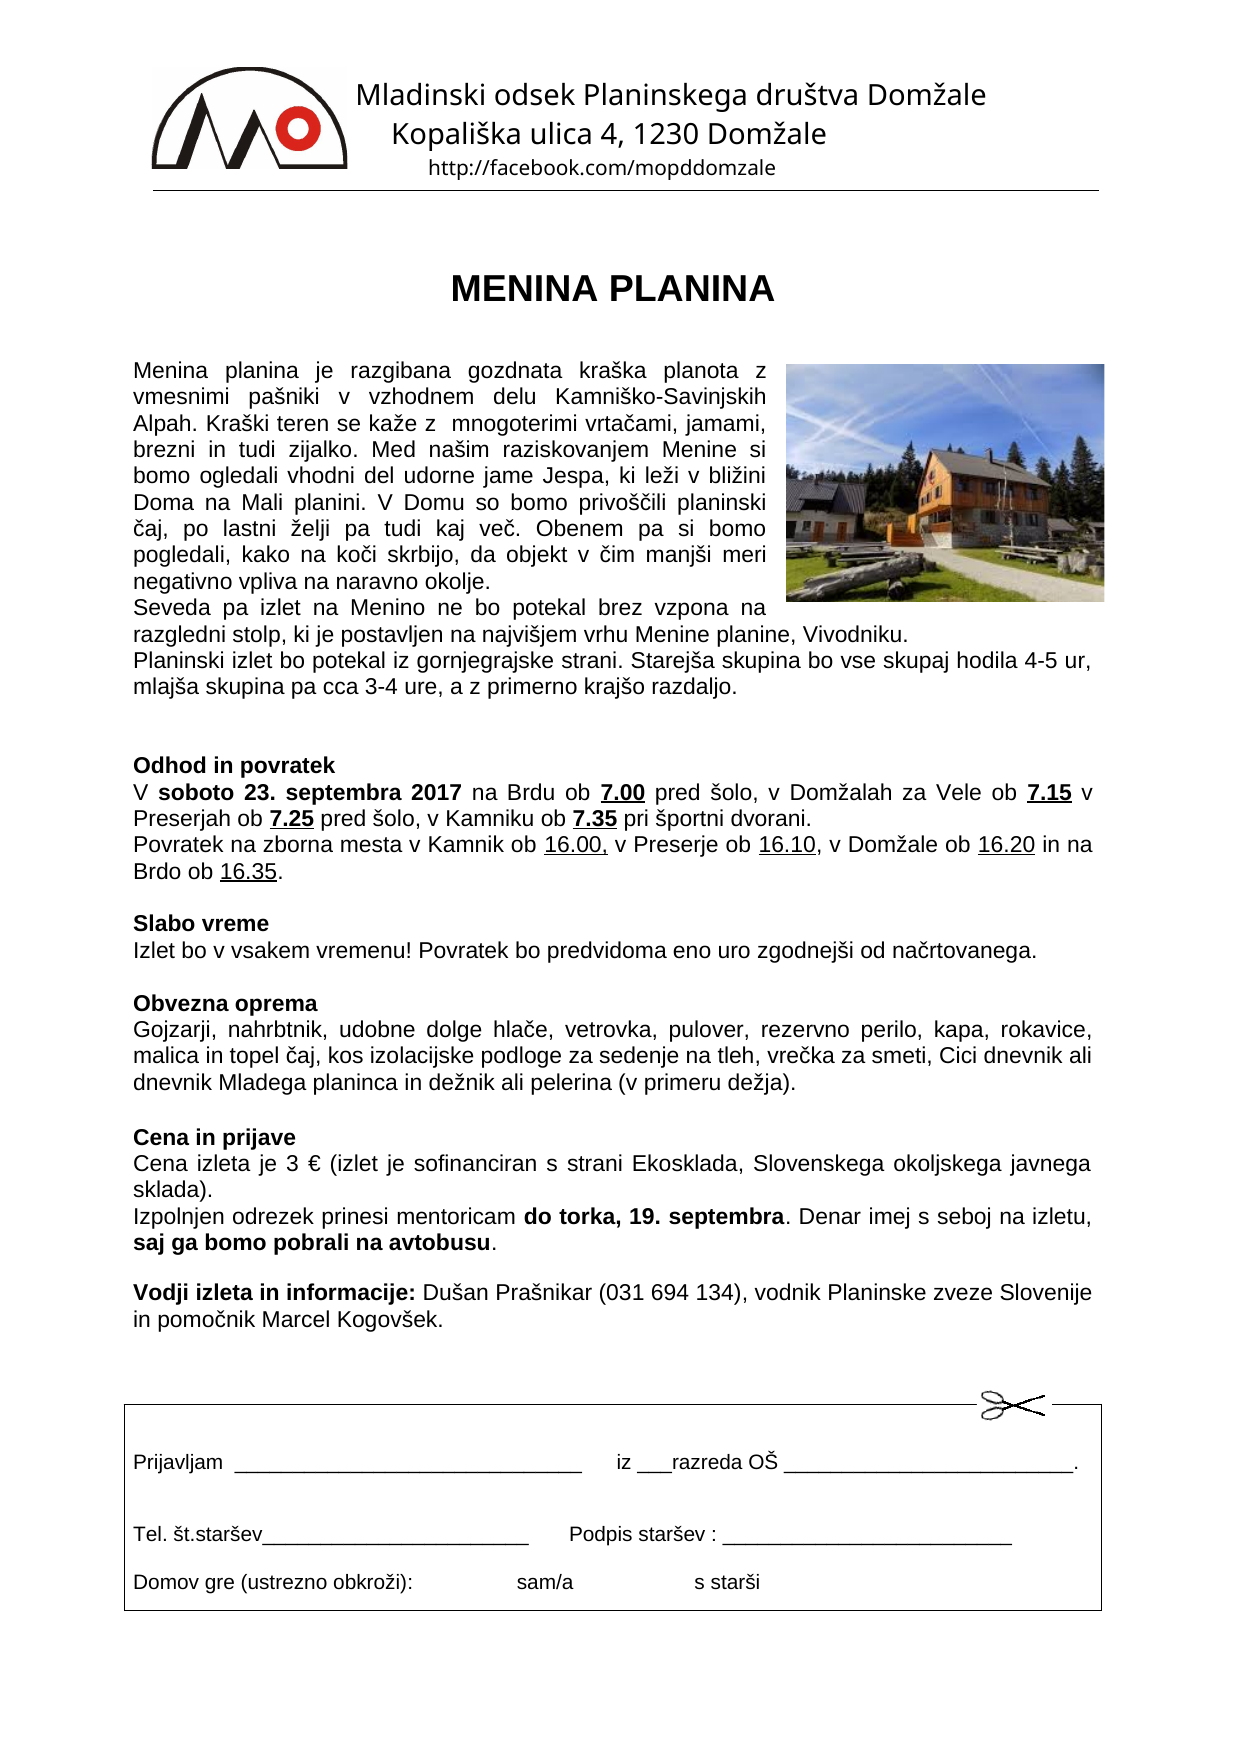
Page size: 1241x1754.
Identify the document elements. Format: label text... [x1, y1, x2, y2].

text Cena in prijave [133, 1124, 1093, 1150]
text V soboto 23. septembra 2017 na Brdu ob 7.00 pred šolo, v Domžalah za Vele ob 7.15 v Preserjah ob 7.25 pred šolo, v Kamniku ob 7.35 pri športni dvorani. [133, 779, 1093, 831]
text MENINA PLANINA [133, 266, 1093, 309]
text Domov gre (ustrezno obkroži): sam/a s starši [125, 1548, 1101, 1610]
text Povratek na zborna mesta v Kamnik ob 16.00, v Preserje ob 16.10, v Domžale ob 16.20 in na Brdo ob 16.35. [133, 831, 1093, 884]
text Prijavljam ______________________________ iz ___razreda OŠ _________________________. [133, 1450, 1093, 1474]
picture [786, 364, 1105, 602]
text Obvezna oprema [133, 989, 1093, 1016]
text Odhod in povratek [133, 752, 1093, 779]
text Tel. št.staršev_______________________ Podpis staršev : _________________________ [133, 1522, 1093, 1546]
text Cena izleta je 3 € (izlet je sofinanciran s strani Ekosklada, Slovenskega okoljskega javnega sklada). [133, 1150, 1093, 1203]
text Seveda pa izlet na Menino ne bo potekal brez vzpona na razgledni stolp, ki je postavljen na najvišjem vrhu Menine planine, Vivodniku. [133, 594, 1093, 647]
picture [151, 67, 348, 169]
text Gojzarji, nahrbtnik, udobne dolge hlače, vetrovka, pulover, rezervno perilo, kapa, rokavice, malica in topel čaj, kos izolacijske podloge za sedenje na tleh, vrečka za smeti, Cici dnevnik ali dnevnik Mladega planinca in dežnik ali pelerina (v primeru dežja). [133, 1016, 1093, 1095]
text Izpolnjen odrezek prinesi mentoricam do torka, 19. septembra. Denar imej s seboj na izletu, saj ga bomo pobrali na avtobusu. [133, 1203, 1093, 1255]
text Vodji izleta in informacije: Dušan Prašnikar (031 694 134), vodnik Planinske zveze Slovenije in pomočnik Marcel Kogovšek. [133, 1279, 1093, 1332]
text Izlet bo v vsakem vremenu! Povratek bo predvidoma eno uro zgodnejši od načrtovanega. [133, 937, 1093, 963]
picture [976, 1387, 1052, 1425]
text Slabo vreme [133, 910, 1093, 937]
text Planinski izlet bo potekal iz gornjegrajske strani. Starejša skupina bo vse skupaj hodila 4-5 ur, mlajša skupina pa cca 3-4 ure, a z primerno krajšo razdaljo. [133, 647, 1093, 699]
